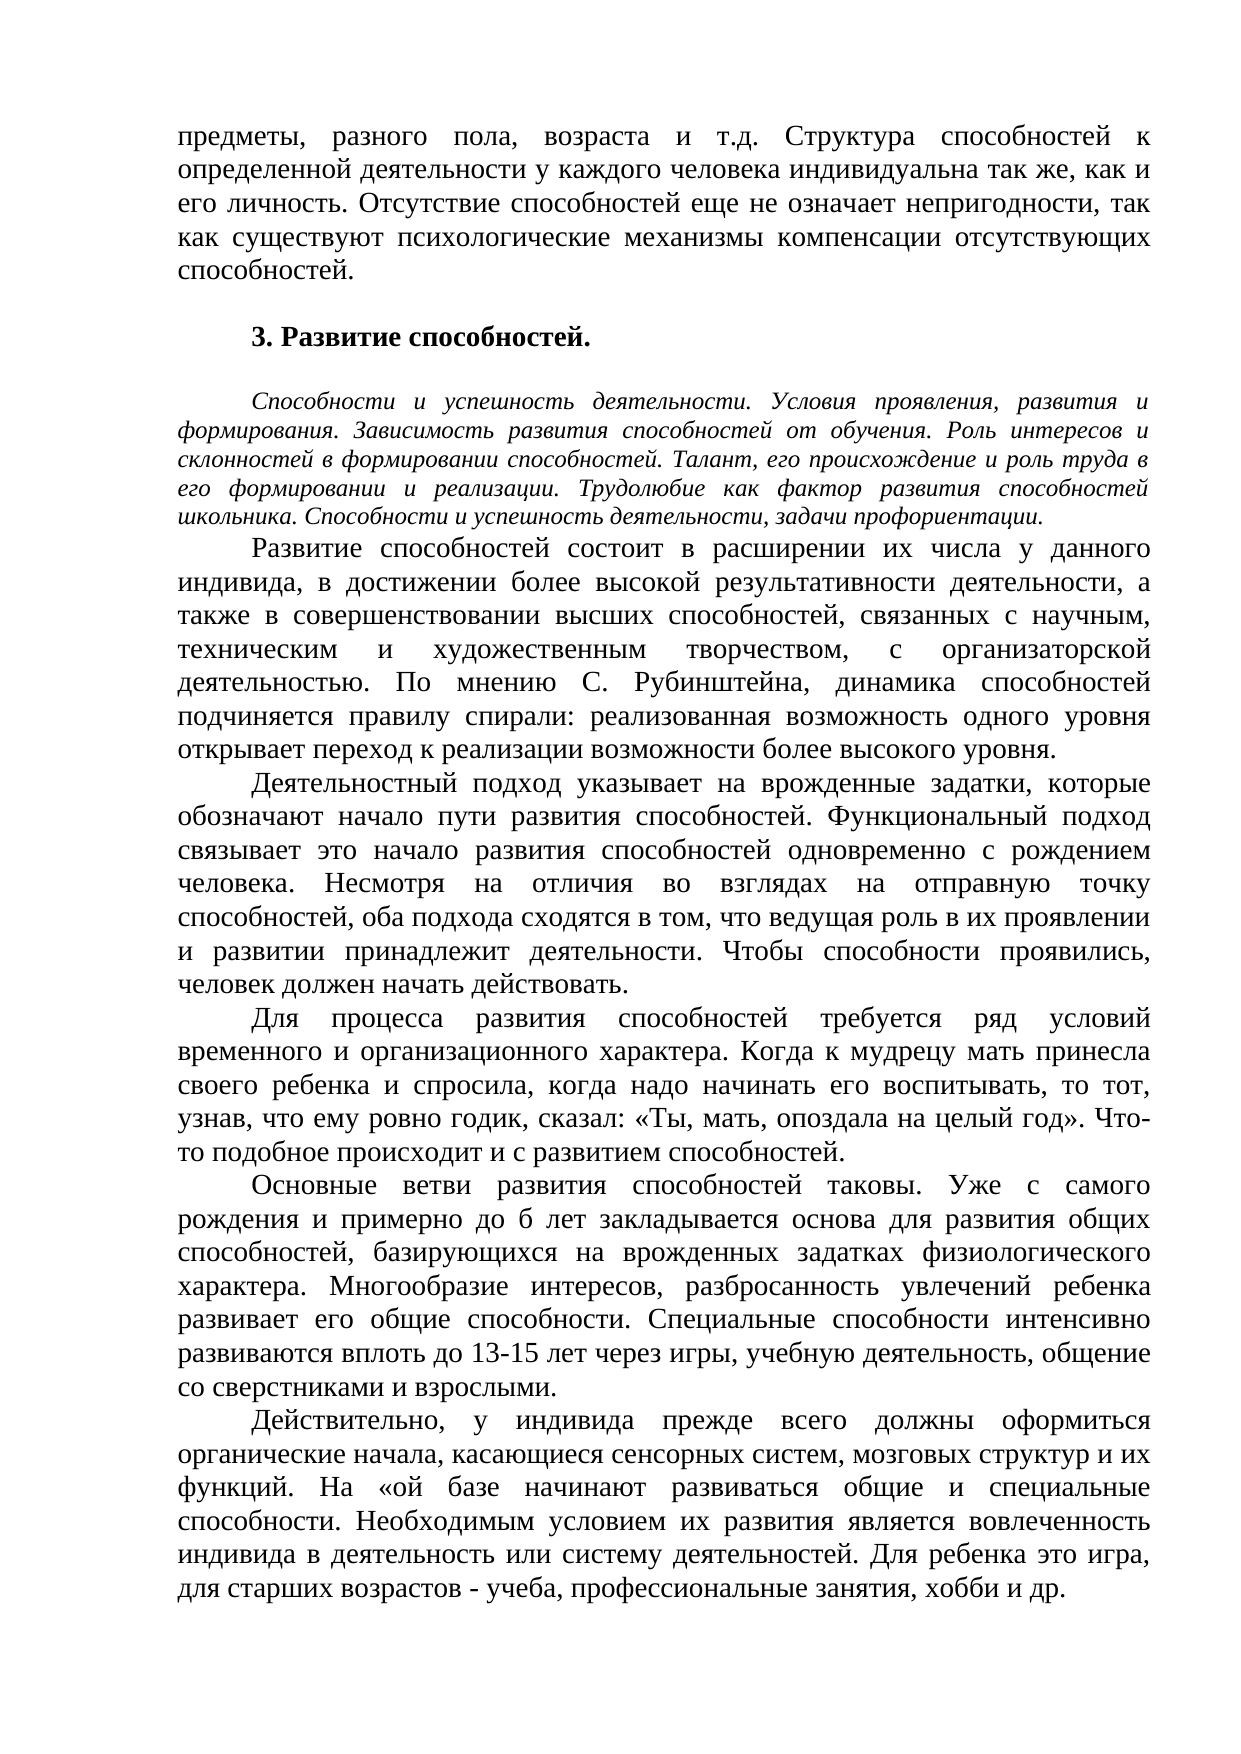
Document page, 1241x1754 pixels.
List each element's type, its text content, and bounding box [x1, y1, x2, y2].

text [177, 118, 1152, 286]
text Для процесса развития способностей требуется ряд условий временного и организационного характера. Когда к мудрецу мать принесла своего ребенка и спросила, когда надо начинать его воспитывать, то тот, узнав, что ему ровно годик, сказал: «Ты, мать, опоздала на целый год». Что-то подобное происходит и с развитием способностей. [177, 1000, 1152, 1167]
text Развитие способностей состоит в расширении их числа у данного индивида, в достижении более высокой результативности деятельности, а также в совершенствовании высших способностей, связанных с научным, техническим и художественным творчеством, с организаторской деятельностью. По мнению С. Рубинштейна, динамика способностей подчиняется правилу спирали: реализованная возможность одного уровня открывает переход к реализации возможности более высокого уровня. [177, 530, 1152, 765]
text Способности и успешность деятельности. Условия проявления, развития и формирования. Зависимость развития способностей от обучения. Роль интересов и склонностей в формировании способностей. Талант, его происхождение и роль труда в его формировании и реализации. Трудолюбие как фактор развития способностей школьника. Способности и успешность деятельности, задачи профориентации. [177, 386, 1152, 530]
text Действительно, у индивида прежде всего должны оформиться органические начала, касающиеся сенсорных систем, мозговых структур и их функций. На «ой базе начинают развиваться общие и специальные способности. Необходимым условием их развития является вовлеченность индивида в деятельность или систему деятельностей. Для ребенка это игра, для старших возрастов - учеба, профессиональные занятия, хобби и др. [177, 1402, 1152, 1603]
text Деятельностный подход указывает на врожденные задатки, которые обозначают начало пути развития способностей. Функциональный подход связывает это начало развития способностей одновременно с рождением человека. Несмотря на отличия во взглядах на отправную точку способностей, оба подхода сходятся в том, что ведущая роль в их проявлении и развитии принадлежит деятельности. Чтобы способности проявились, человек должен начать действовать. [177, 765, 1152, 1000]
list Развитие способностей. [177, 319, 1152, 353]
text Основные ветви развития способностей таковы. Уже с самого рождения и примерно до б лет закладывается основа для развития общих способностей, базирующихся на врожденных задатках физиологического характера. Многообразие интересов, разбросанность увлечений ребенка развивает его общие способности. Специальные способности интенсивно развиваются вплоть до 13-15 лет через игры, учебную деятельность, общение со сверстниками и взрослыми. [177, 1167, 1152, 1402]
